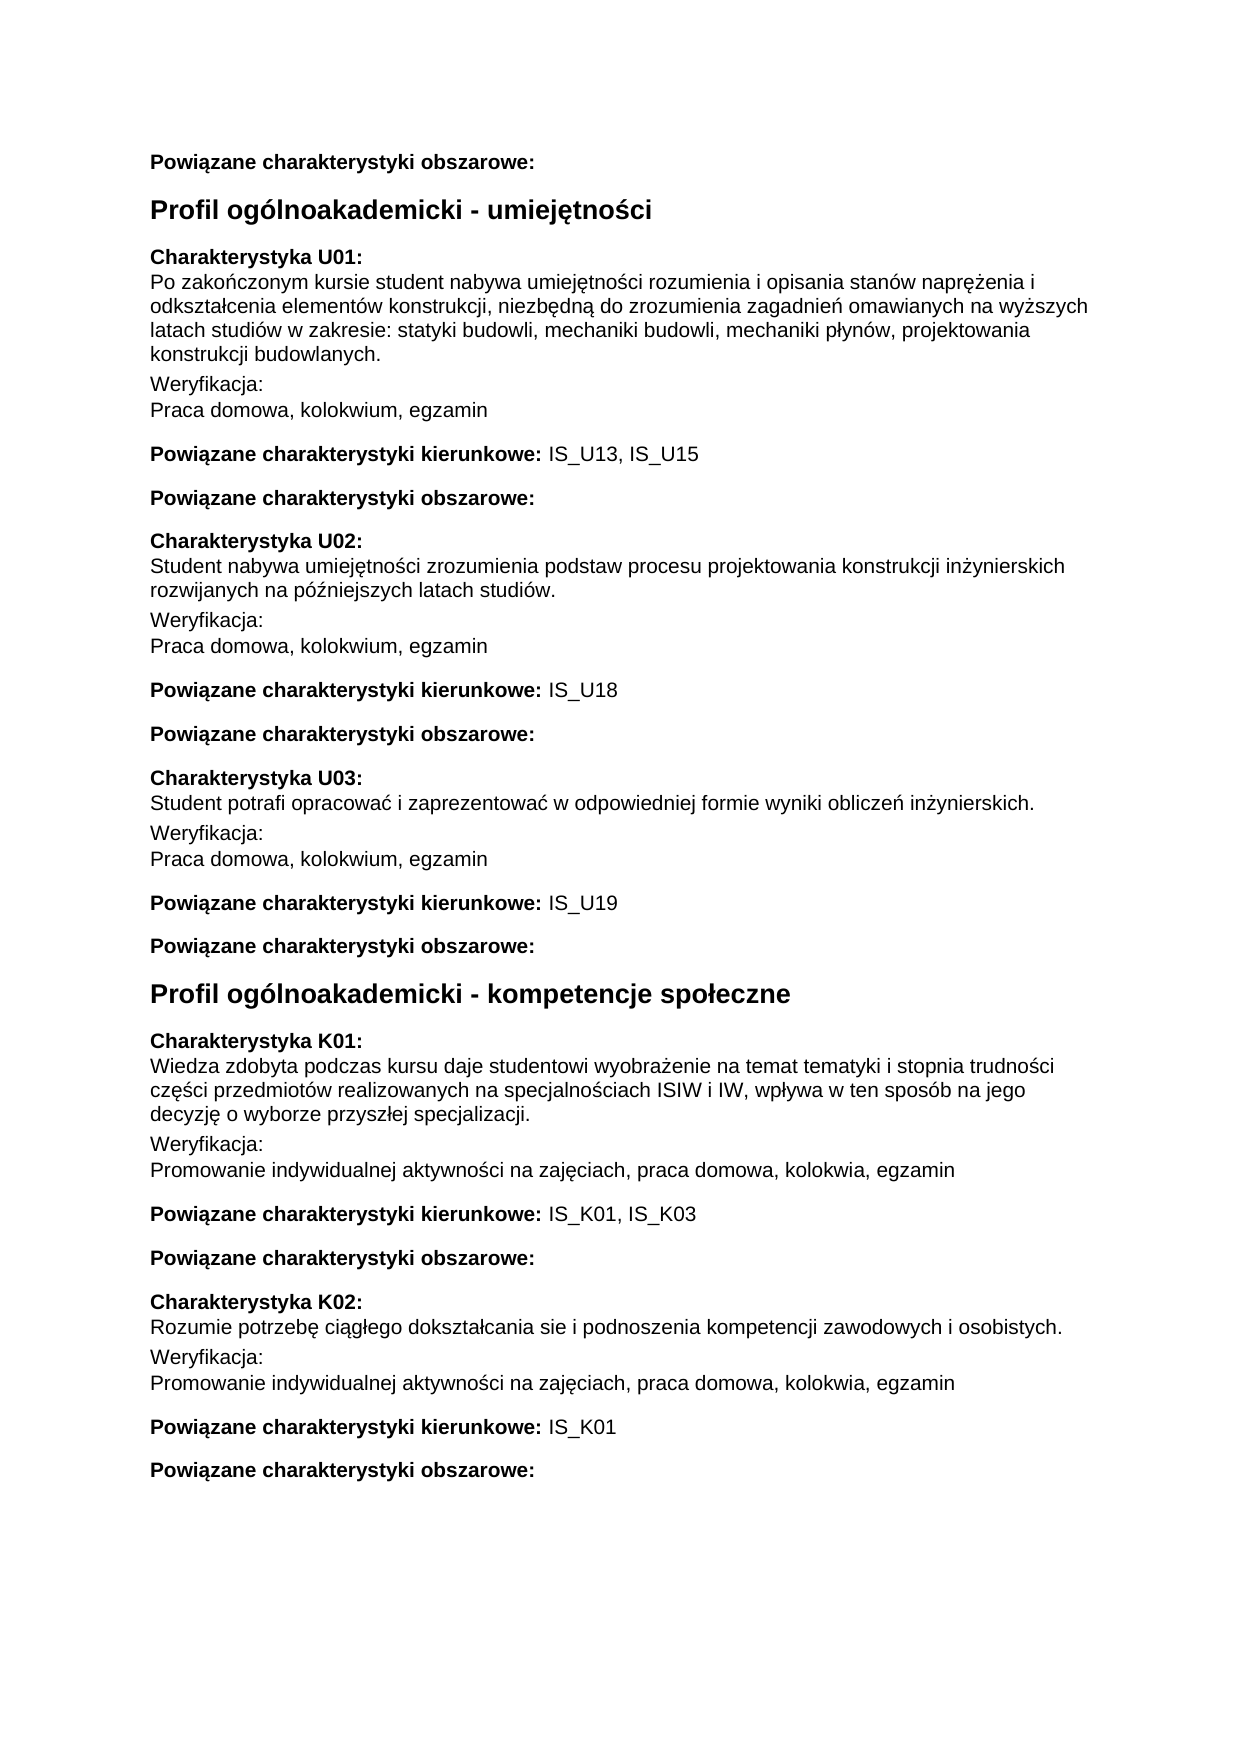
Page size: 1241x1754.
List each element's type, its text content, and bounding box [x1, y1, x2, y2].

text Praca domowa, kolokwium, egzamin [150, 634, 1090, 658]
text Weryfikacja: [150, 372, 1090, 396]
text Powiązane charakterystyki obszarowe: [150, 1246, 1090, 1270]
text Charakterystyka U02: [150, 529, 1090, 553]
text Student potrafi opracować i zaprezentować w odpowiedniej formie wyniki obliczeń inżynierskich. [150, 791, 1090, 814]
text Powiązane charakterystyki obszarowe: [150, 150, 1090, 174]
text Powiązane charakterystyki obszarowe: [150, 934, 1090, 958]
text Powiązane charakterystyki obszarowe: [150, 722, 1090, 746]
text Powiązane charakterystyki kierunkowe: IS_K01, IS_K03 [150, 1202, 1090, 1226]
text Student nabywa umiejętności zrozumienia podstaw procesu projektowania konstrukcji inżynierskich rozwijanych na późniejszych latach studiów. [150, 554, 1090, 602]
text Praca domowa, kolokwium, egzamin [150, 847, 1090, 871]
text Weryfikacja: [150, 608, 1090, 632]
text Charakterystyka K01: [150, 1029, 1090, 1053]
text Weryfikacja: [150, 1132, 1090, 1156]
text Charakterystyka U01: [150, 245, 1090, 269]
text Weryfikacja: [150, 821, 1090, 845]
text Powiązane charakterystyki kierunkowe: IS_U18 [150, 678, 1090, 702]
text Promowanie indywidualnej aktywności na zajęciach, praca domowa, kolokwia, egzamin [150, 1158, 1090, 1182]
text Powiązane charakterystyki kierunkowe: IS_U19 [150, 891, 1090, 914]
text Powiązane charakterystyki obszarowe: [150, 1458, 1090, 1482]
text Po zakończonym kursie student nabywa umiejętności rozumienia i opisania stanów naprężenia i odkształcenia elementów konstrukcji, niezbędną do zrozumienia zagadnień omawianych na wyższych latach studiów w zakresie: statyki budowli, mechaniki budowli, mechaniki płynów, projektowania konstrukcji budowlanych. [150, 270, 1090, 366]
subtitle Profil ogólnoakademicki - kompetencje społeczne [150, 978, 1090, 1009]
text Rozumie potrzebę ciągłego dokształcania sie i podnoszenia kompetencji zawodowych i osobistych. [150, 1314, 1090, 1338]
text Charakterystyka K02: [150, 1289, 1090, 1313]
text Powiązane charakterystyki obszarowe: [150, 485, 1090, 509]
text Weryfikacja: [150, 1345, 1090, 1369]
text Charakterystyka U03: [150, 766, 1090, 789]
subtitle Profil ogólnoakademicki - umiejętności [150, 194, 1090, 225]
text Wiedza zdobyta podczas kursu daje studentowi wyobrażenie na temat tematyki i stopnia trudności części przedmiotów realizowanych na specjalnościach ISIW i IW, wpływa w ten sposób na jego decyzję o wyborze przyszłej specjalizacji. [150, 1054, 1090, 1126]
text Promowanie indywidualnej aktywności na zajęciach, praca domowa, kolokwia, egzamin [150, 1371, 1090, 1395]
text Powiązane charakterystyki kierunkowe: IS_K01 [150, 1414, 1090, 1438]
text Praca domowa, kolokwium, egzamin [150, 398, 1090, 422]
text Powiązane charakterystyki kierunkowe: IS_U13, IS_U15 [150, 442, 1090, 466]
